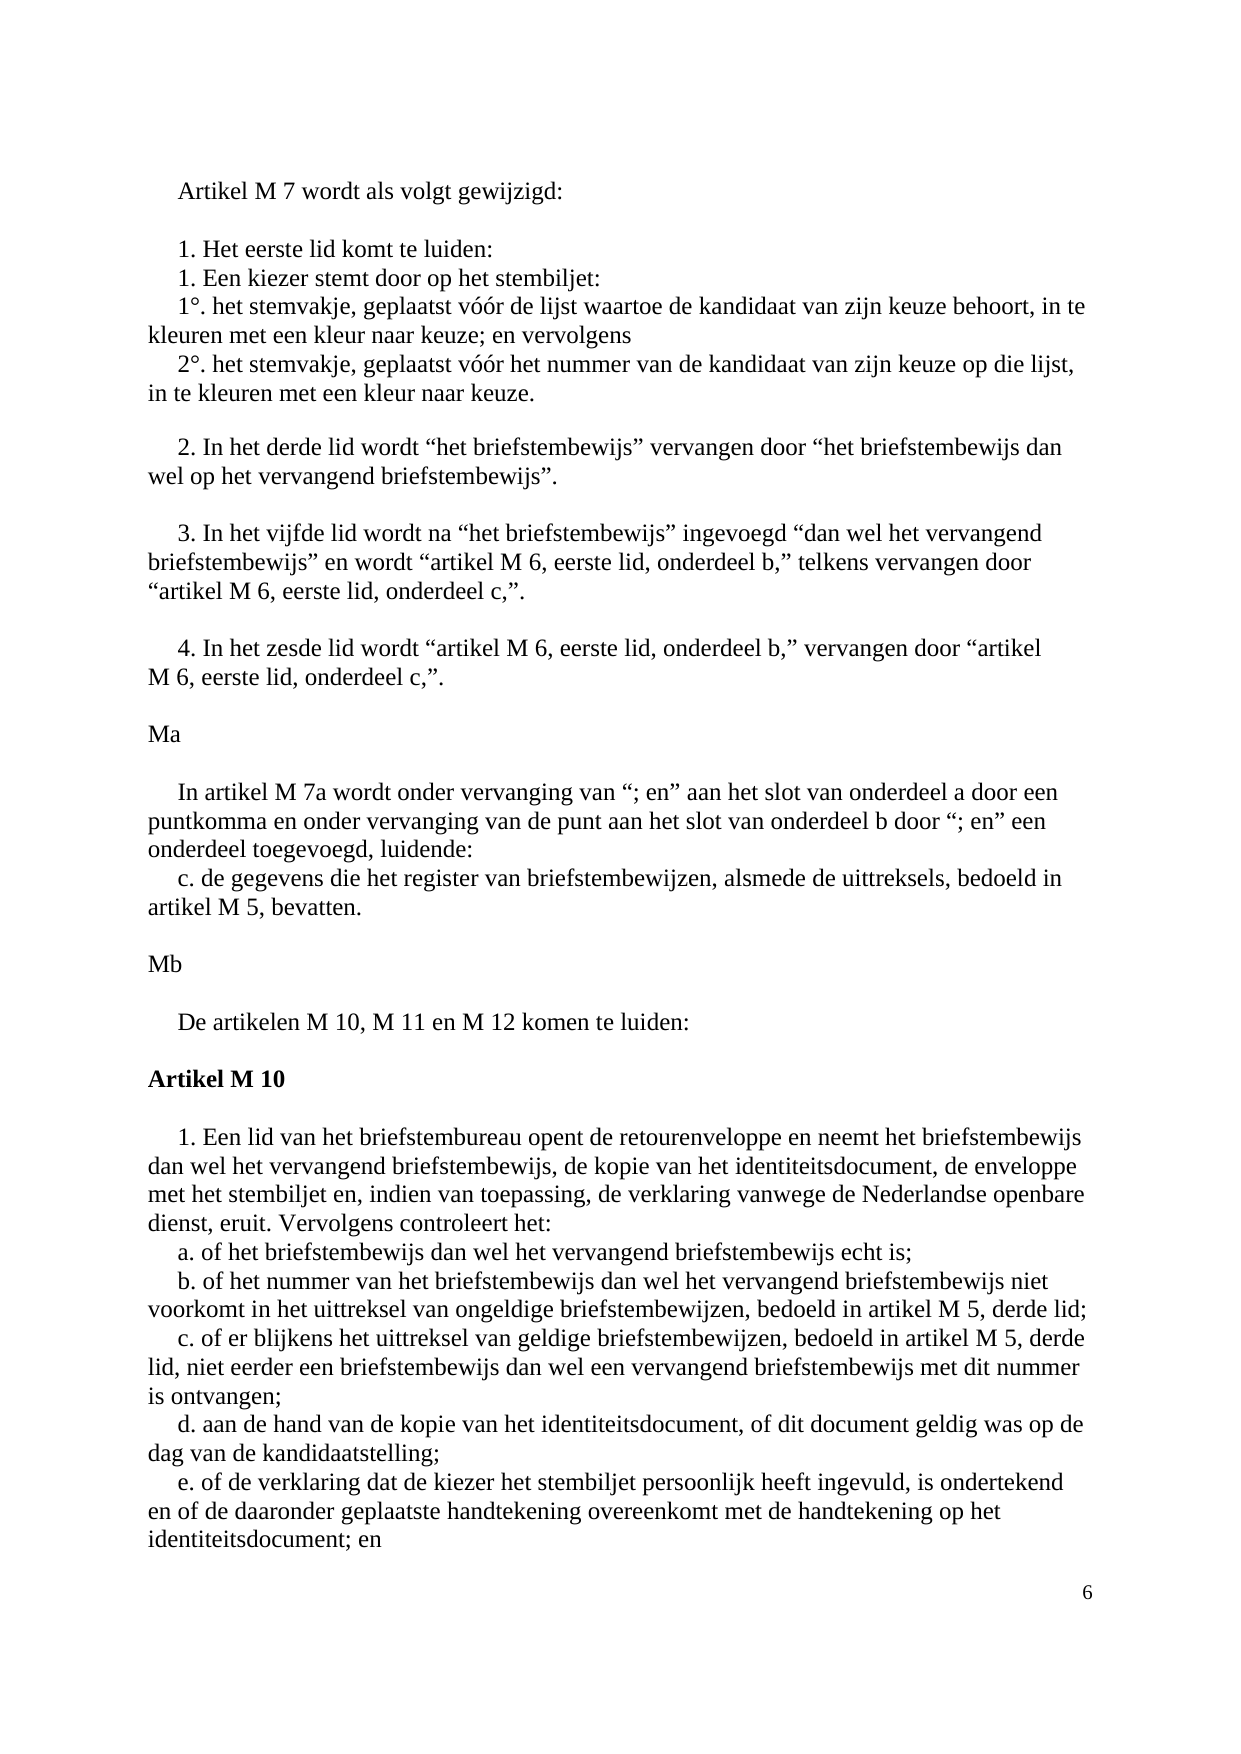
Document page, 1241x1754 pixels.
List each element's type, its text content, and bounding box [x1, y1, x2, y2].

text 1. Het eerste lid komt te luiden: [148, 234, 1092, 263]
text In artikel M 7a wordt onder vervanging van “; en” aan het slot van onderdeel a door een puntkomma en onder vervanging van de punt aan het slot van onderdeel b door “; en” een onderdeel toegevoegd, luidende: [148, 777, 1092, 863]
text d. aan de hand van de kopie van het identiteitsdocument, of dit document geldig was op de dag van de kandidaatstelling; [148, 1409, 1092, 1467]
text b. of het nummer van het briefstembewijs dan wel het vervangend briefstembewijs niet voorkomt in het uittreksel van ongeldige briefstembewijzen, bedoeld in artikel M 5, derde lid; [148, 1266, 1092, 1323]
text 1. Een lid van het briefstembureau opent de retourenveloppe en neemt het briefstembewijs dan wel het vervangend briefstembewijs, de kopie van het identiteitsdocument, de enveloppe met het stembiljet en, indien van toepassing, de verklaring vanwege de Nederlandse openbare dienst, eruit. Vervolgens controleert het: [148, 1122, 1092, 1237]
text c. de gegevens die het register van briefstembewijzen, alsmede de uittreksels, bedoeld in artikel M 5, bevatten. [148, 863, 1092, 921]
text e. of de verklaring dat de kiezer het stembiljet persoonlijk heeft ingevuld, is ondertekend en of de daaronder geplaatste handtekening overeenkomt met de handtekening op het identiteitsdocument; en [148, 1467, 1092, 1553]
text 2. In het derde lid wordt “het briefstembewijs” vervangen door “het briefstembewijs dan wel op het vervangend briefstembewijs”. [148, 432, 1092, 489]
text c. of er blijkens het uittreksel van geldige briefstembewijzen, bedoeld in artikel M 5, derde lid, niet eerder een briefstembewijs dan wel een vervangend briefstembewijs met dit nummer is ontvangen; [148, 1323, 1092, 1409]
text 4. In het zesde lid wordt “artikel M 6, eerste lid, onderdeel b,” vervangen door “artikel M 6, eerste lid, onderdeel c,”. [148, 633, 1092, 691]
text Artikel M 7 wordt als volgt gewijzigd: [148, 176, 1092, 205]
text a. of het briefstembewijs dan wel het vervangend briefstembewijs echt is; [148, 1237, 1092, 1266]
text De artikelen M 10, M 11 en M 12 komen te luiden: [148, 1007, 1092, 1036]
text 2°. het stemvakje, geplaatst vóór het nummer van de kandidaat van zijn keuze op die lijst, in te kleuren met een kleur naar keuze. [148, 349, 1092, 406]
text Artikel M 10 [148, 1064, 1092, 1093]
text 1°. het stemvakje, geplaatst vóór de lijst waartoe de kandidaat van zijn keuze behoort, in te kleuren met een kleur naar keuze; en vervolgens [148, 291, 1092, 349]
text 3. In het vijfde lid wordt na “het briefstembewijs” ingevoegd “dan wel het vervangend briefstembewijs” en wordt “artikel M 6, eerste lid, onderdeel b,” telkens vervangen door “artikel M 6, eerste lid, onderdeel c,”. [148, 518, 1092, 604]
text Ma [148, 719, 1092, 748]
text Mb [148, 949, 1092, 978]
text 1. Een kiezer stemt door op het stembiljet: [148, 263, 1092, 291]
